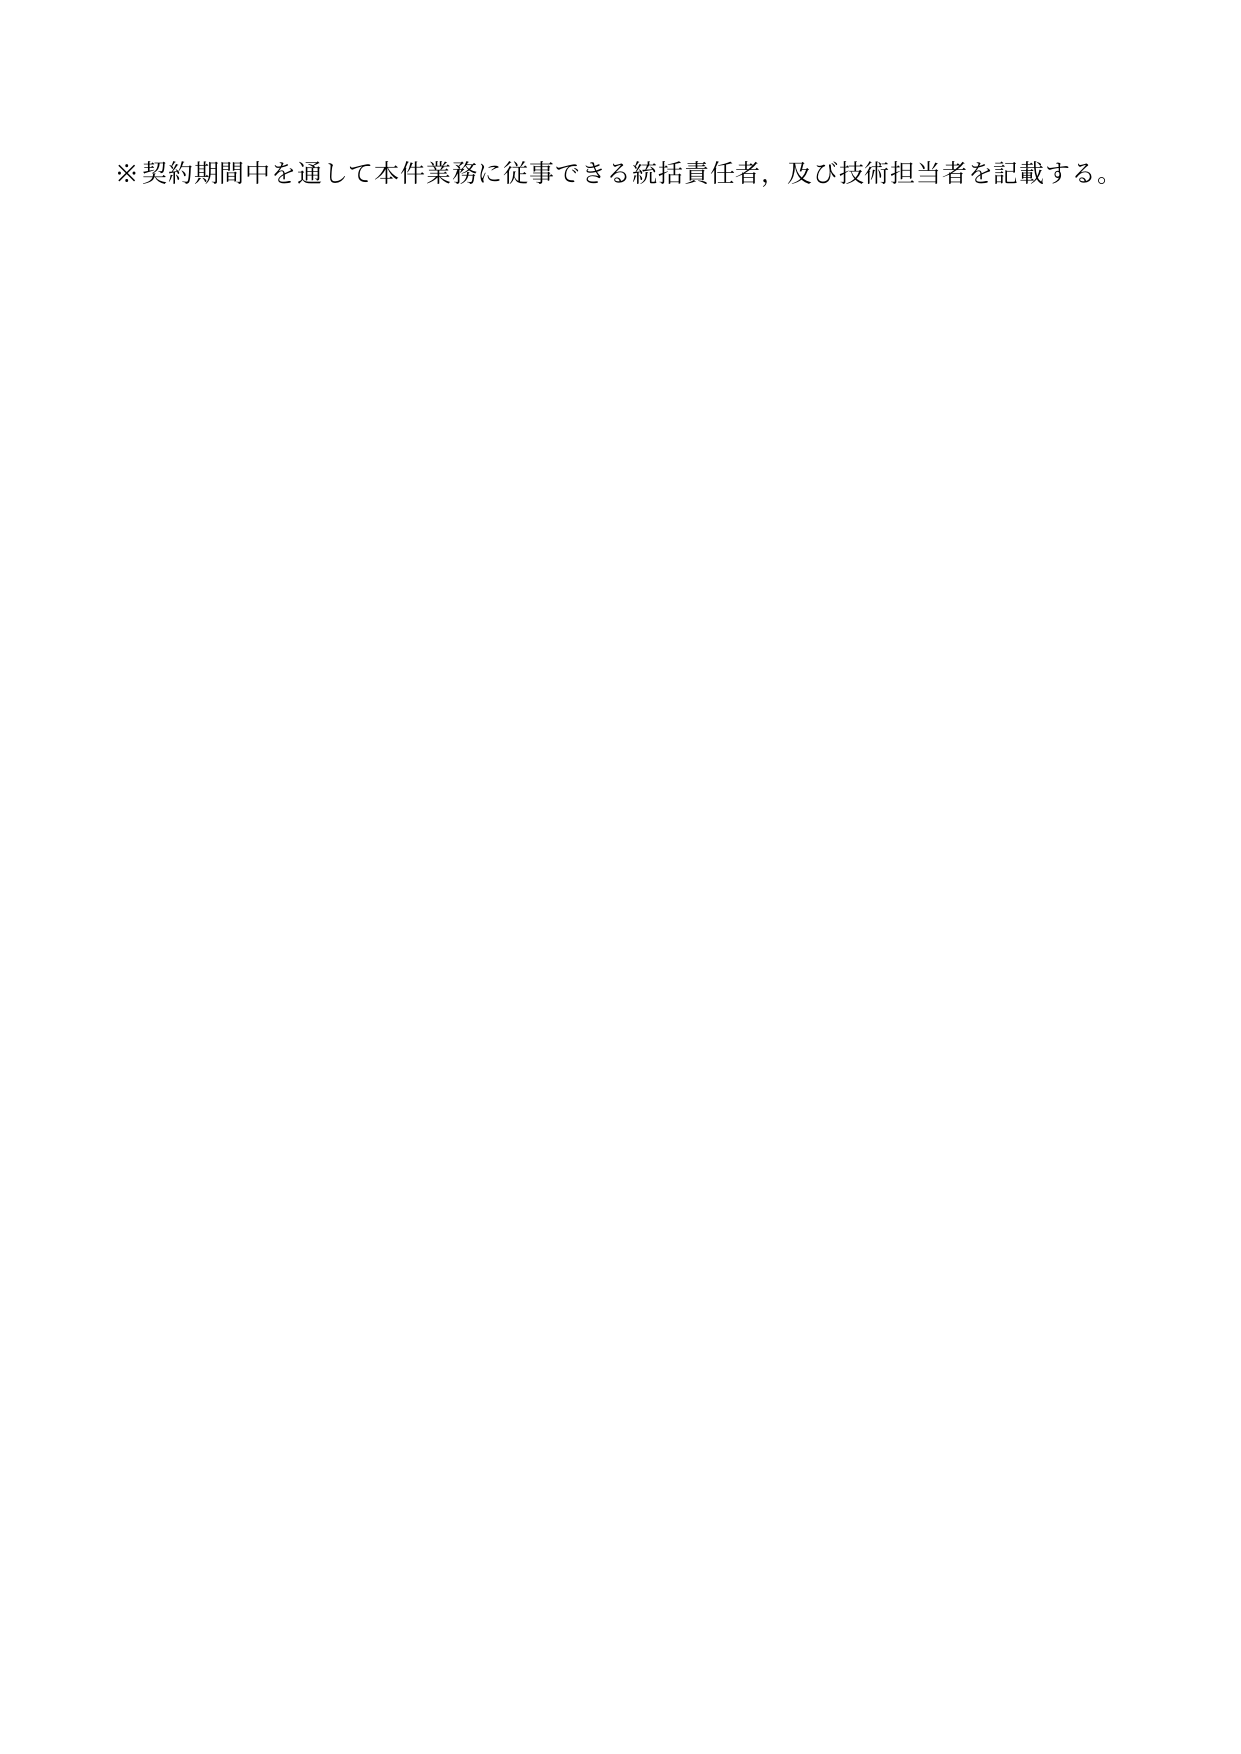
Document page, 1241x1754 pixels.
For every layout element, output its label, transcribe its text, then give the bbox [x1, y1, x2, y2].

text ※契約期間中を通して本件業務に従事できる統括責任者，及び技術担当者を記載する。 [116, 152, 1124, 192]
